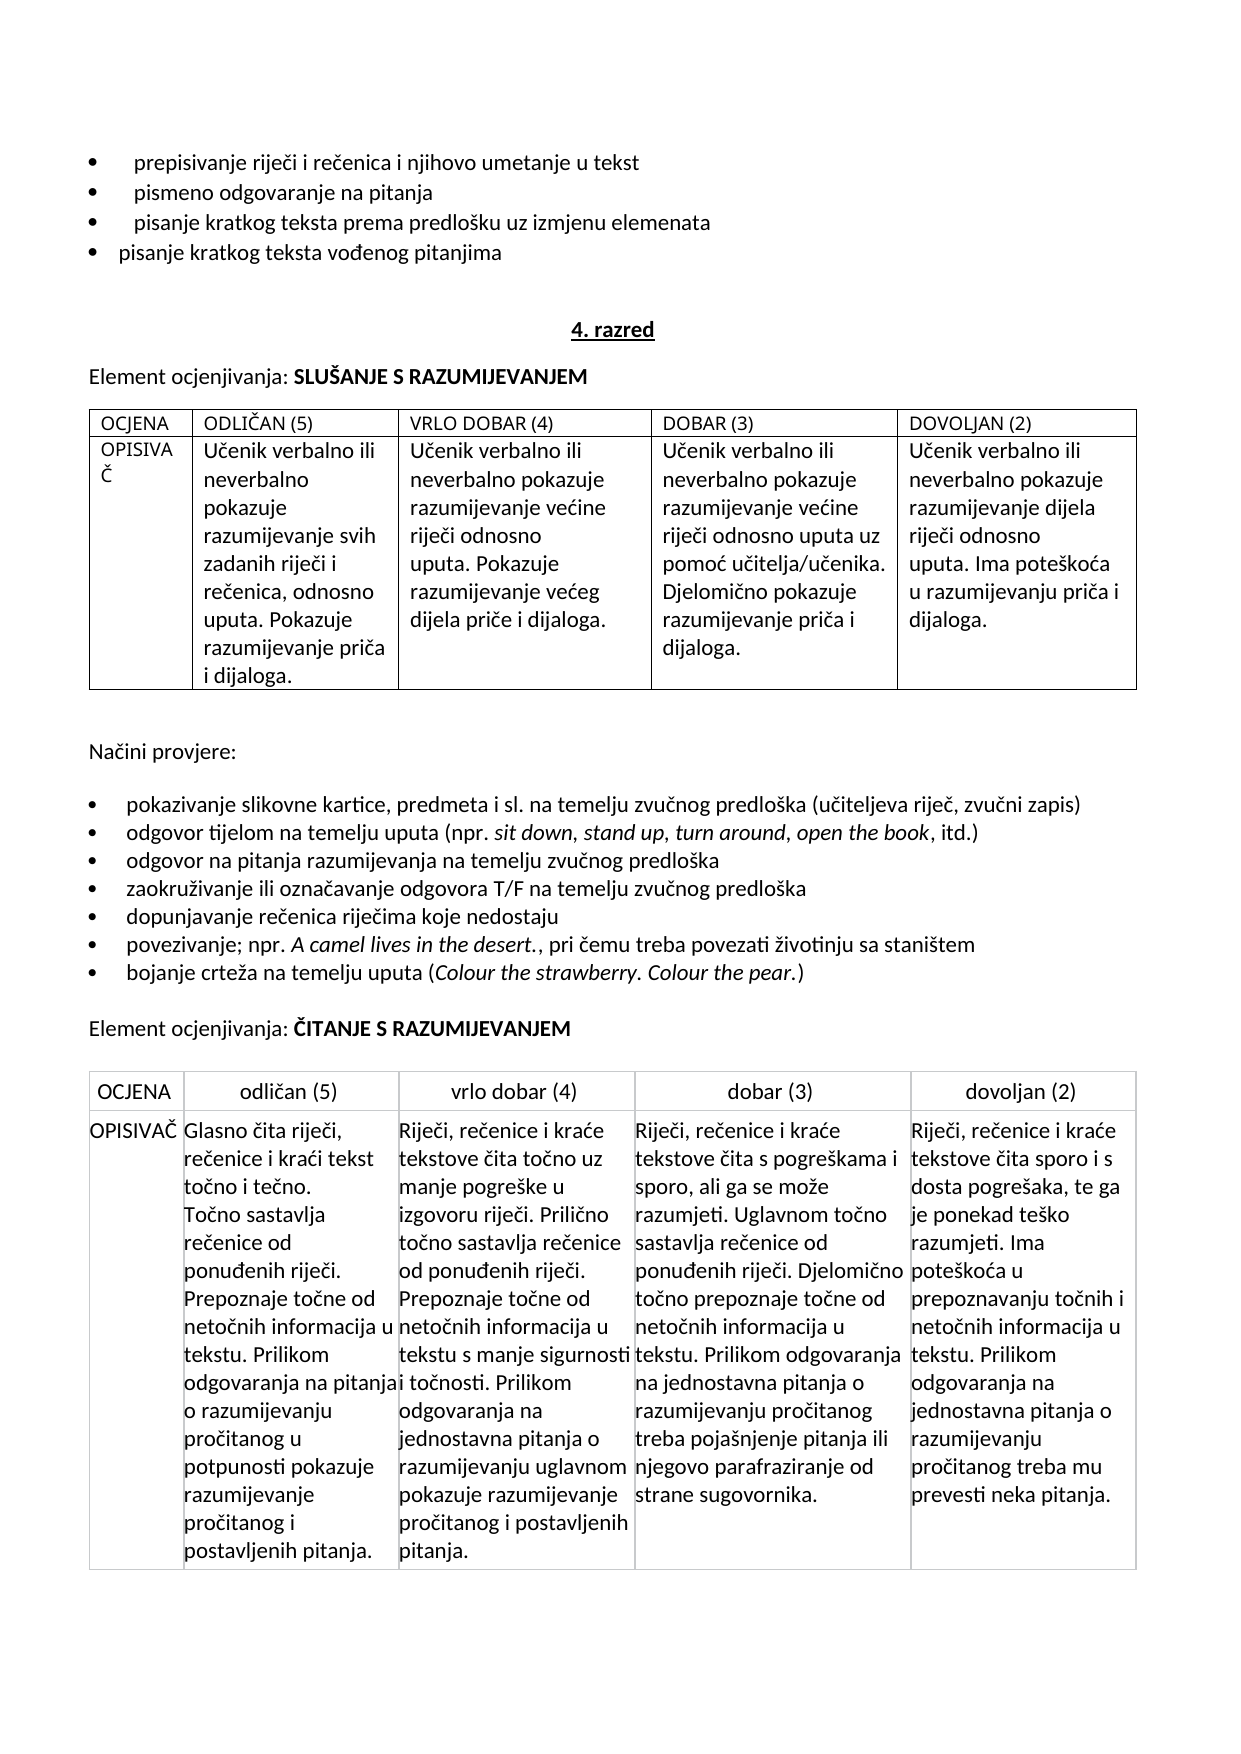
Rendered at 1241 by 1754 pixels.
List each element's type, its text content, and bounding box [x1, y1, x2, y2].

table_header vrlo dobar (4) [400, 1072, 634, 1109]
table_cell Učenik verbalno ili neverbalno pokazuje razumijevanje većine riječi odnosno uputa. Pokazuje razumijevanje većeg dijela priče i dijaloga. [399, 437, 651, 689]
table_cell Riječi, rečenice i kraće tekstove čita s pogreškama i sporo, ali ga se može razumjeti. Uglavnom točno sastavlja rečenice od ponuđenih riječi. Djelomično točno prepoznaje točne od netočnih informacija u tekstu. Prilikom odgovaranja na jednostavna pitanja o razumijevanju pročitanog treba pojašnjenje pitanja ili njegovo parafraziranje od strane sugovornika. [636, 1111, 910, 1569]
list pisanje kratkog teksta vođenog pitanjima [89, 238, 1137, 266]
list bojanje crteža na temelju uputa (Colour the strawberry. Colour the pear.) [89, 958, 1137, 986]
table_header OCJENA [90, 1072, 183, 1109]
table_cell Riječi, rečenice i kraće tekstove čita točno uz manje pogreške u izgovoru riječi. Prilično točno sastavlja rečenice od ponuđenih riječi. Prepoznaje točne od netočnih informacija u tekstu s manje sigurnosti i točnosti. Prilikom odgovaranja na jednostavna pitanja o razumijevanju uglavnom pokazuje razumijevanje pročitanog i postavljenih pitanja. [400, 1111, 634, 1569]
list povezivanje; npr. A camel lives in the desert., pri čemu treba povezati životinju sa staništem [89, 930, 1137, 958]
list pismeno odgovaranje na pitanja [89, 178, 1137, 206]
table_cell Učenik verbalno ili neverbalno pokazuje razumijevanje svih zadanih riječi i rečenica, odnosno uputa. Pokazuje razumijevanje priča i dijaloga. [193, 437, 398, 689]
list pisanje kratkog teksta prema predlošku uz izmjenu elemenata [89, 208, 1137, 236]
list pokazivanje slikovne kartice, predmeta i sl. na temelju zvučnog predloška (učiteljeva riječ, zvučni zapis) [89, 790, 1137, 818]
table_cell OPISIVAČ [90, 1111, 183, 1569]
text Element ocjenjivanja: SLUŠANJE S RAZUMIJEVANJEM [89, 362, 1137, 390]
table_header DOVOLJAN (2) [898, 410, 1136, 436]
table_header OCJENA [90, 410, 192, 436]
list prepisivanje riječi i rečenica i njihovo umetanje u tekst [89, 148, 1137, 176]
list odgovor na pitanja razumijevanja na temelju zvučnog predloška [89, 846, 1137, 874]
table_cell Riječi, rečenice i kraće tekstove čita sporo i s dosta pogrešaka, te ga je ponekad teško razumjeti. Ima poteškoća u prepoznavanju točnih i netočnih informacija u tekstu. Prilikom odgovaranja na jednostavna pitanja o razumijevanju pročitanog treba mu prevesti neka pitanja. [912, 1111, 1135, 1569]
text 4. razred [89, 315, 1137, 343]
table_header VRLO DOBAR (4) [399, 410, 651, 436]
table_cell Učenik verbalno ili neverbalno pokazuje razumijevanje većine riječi odnosno uputa uz pomoć učitelja/učenika. Djelomično pokazuje razumijevanje priča i dijaloga. [652, 437, 897, 689]
table_header dobar (3) [636, 1072, 910, 1109]
table_cell Glasno čita riječi, rečenice i kraći tekst točno i tečno. Točno sastavlja rečenice od ponuđenih riječi. Prepoznaje točne od netočnih informacija u tekstu. Prilikom odgovaranja na pitanja o razumijevanju pročitanog u potpunosti pokazuje razumijevanje pročitanog i postavljenih pitanja. [185, 1111, 398, 1569]
list zaokruživanje ili označavanje odgovora T/F na temelju zvučnog predloška [89, 874, 1137, 902]
table_header odličan (5) [185, 1072, 398, 1109]
text Element ocjenjivanja: ČITANJE S RAZUMIJEVANJEM [89, 1014, 1137, 1042]
text Načini provjere: [89, 737, 1137, 765]
table_header dovoljan (2) [912, 1072, 1135, 1109]
table_header ODLIČAN (5) [193, 410, 398, 436]
table_cell Učenik verbalno ili neverbalno pokazuje razumijevanje dijela riječi odnosno uputa. Ima poteškoća u razumijevanju priča i dijaloga. [898, 437, 1136, 689]
list odgovor tijelom na temelju uputa (npr. sit down, stand up, turn around, open the book, itd.) [89, 818, 1137, 846]
list dopunjavanje rečenica riječima koje nedostaju [89, 902, 1137, 930]
table_cell OPISIVAČ [90, 437, 192, 689]
table_header DOBAR (3) [652, 410, 897, 436]
